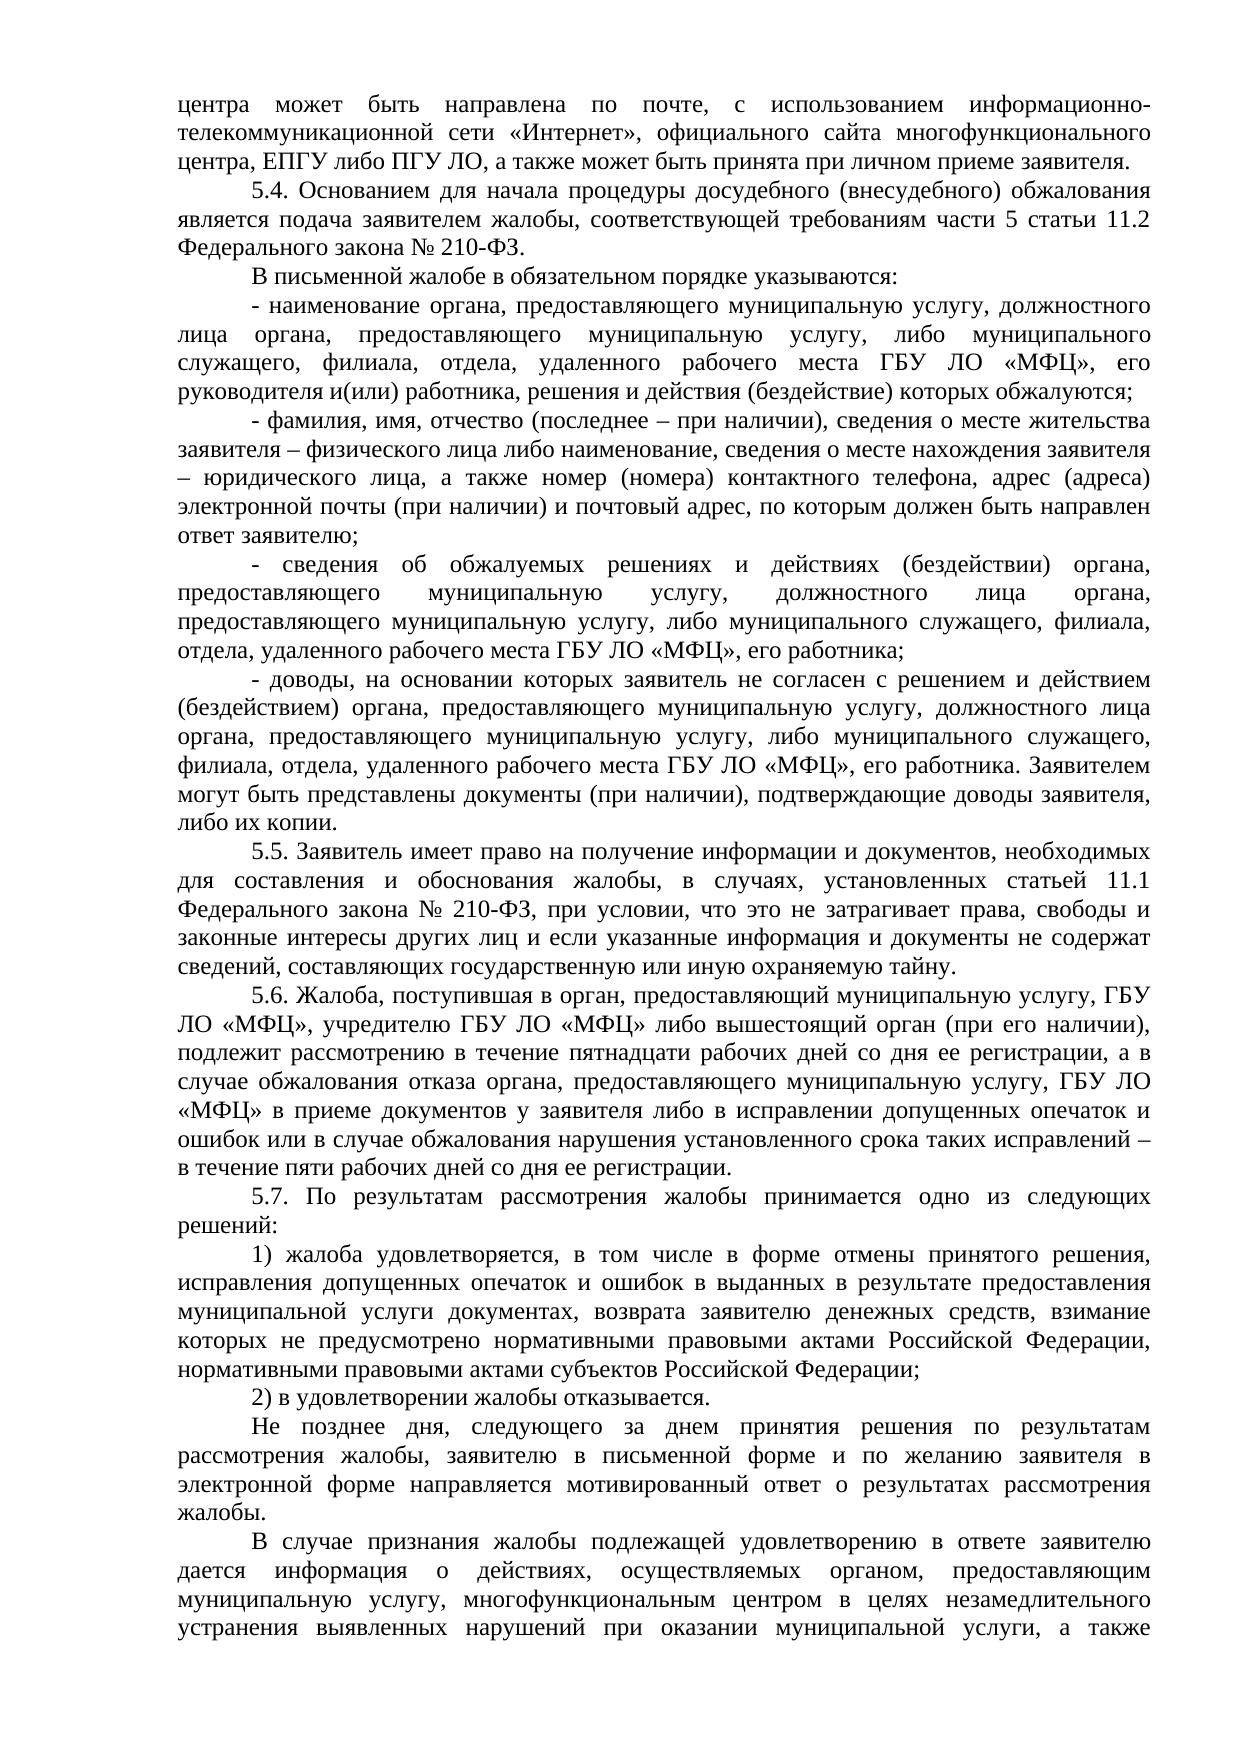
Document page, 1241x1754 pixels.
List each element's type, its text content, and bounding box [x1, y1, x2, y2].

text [177, 1526, 1152, 1641]
text 1) жалоба удовлетворяется, в том числе в форме отмены принятого решения, исправления допущенных опечаток и ошибок в выданных в результате предоставления муниципальной услуги документах, возврата заявителю денежных средств, взимание которых не предусмотрено нормативными правовыми актами Российской Федерации, нормативными правовыми актами субъектов Российской Федерации; [177, 1239, 1152, 1382]
text 5.6. Жалоба, поступившая в орган, предоставляющий муниципальную услугу, ГБУ ЛО «МФЦ», учредителю ГБУ ЛО «МФЦ» либо вышестоящий орган (при его наличии), подлежит рассмотрению в течение пятнадцати рабочих дней со дня ее регистрации, а в случае обжалования отказа органа, предоставляющего муниципальную услугу, ГБУ ЛО «МФЦ» в приеме документов у заявителя либо в исправлении допущенных опечаток и ошибок или в случае обжалования нарушения установленного срока таких исправлений – в течение пяти рабочих дней со дня ее регистрации. [177, 980, 1152, 1181]
text - фамилия, имя, отчество (последнее – при наличии), сведения о месте жительства заявителя – физического лица либо наименование, сведения о месте нахождения заявителя – юридического лица, а также номер (номера) контактного телефона, адрес (адреса) электронной почты (при наличии) и почтовый адрес, по которым должен быть направлен ответ заявителю; [177, 405, 1152, 549]
text - наименование органа, предоставляющего муниципальную услугу, должностного лица органа, предоставляющего муниципальную услугу, либо муниципального служащего, филиала, отдела, удаленного рабочего места ГБУ ЛО «МФЦ», его руководителя и(или) работника, решения и действия (бездействие) которых обжалуются; [177, 290, 1152, 405]
text 5.5. Заявитель имеет право на получение информации и документов, необходимых для составления и обоснования жалобы, в случаях, установленных статьей 11.1 Федерального закона № 210-ФЗ, при условии, что это не затрагивает права, свободы и законные интересы других лиц и если указанные информация и документы не содержат сведений, составляющих государственную или иную охраняемую тайну. [177, 836, 1152, 980]
text Не позднее дня, следующего за днем принятия решения по результатам рассмотрения жалобы, заявителю в письменной форме и по желанию заявителя в электронной форме направляется мотивированный ответ о результатах рассмотрения жалобы. [177, 1411, 1152, 1526]
text - доводы, на основании которых заявитель не согласен с решением и действием (бездействием) органа, предоставляющего муниципальную услугу, должностного лица органа, предоставляющего муниципальную услугу, либо муниципального служащего, филиала, отдела, удаленного рабочего места ГБУ ЛО «МФЦ», его работника. Заявителем могут быть представлены документы (при наличии), подтверждающие доводы заявителя, либо их копии. [177, 664, 1152, 836]
text В письменной жалобе в обязательном порядке указываются: [177, 261, 1152, 290]
text 2) в удовлетворении жалобы отказывается. [177, 1382, 1152, 1411]
text - сведения об обжалуемых решениях и действиях (бездействии) органа, предоставляющего муниципальную услугу, должностного лица органа, предоставляющего муниципальную услугу, либо муниципального служащего, филиала, отдела, удаленного рабочего места ГБУ ЛО «МФЦ», его работника; [177, 549, 1152, 664]
text 5.7. По результатам рассмотрения жалобы принимается одно из следующих решений: [177, 1181, 1152, 1239]
text 5.4. Основанием для начала процедуры досудебного (внесудебного) обжалования является подача заявителем жалобы, соответствующей требованиям части 5 статьи 11.2 Федерального закона № 210-ФЗ. [177, 175, 1152, 261]
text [177, 89, 1152, 175]
